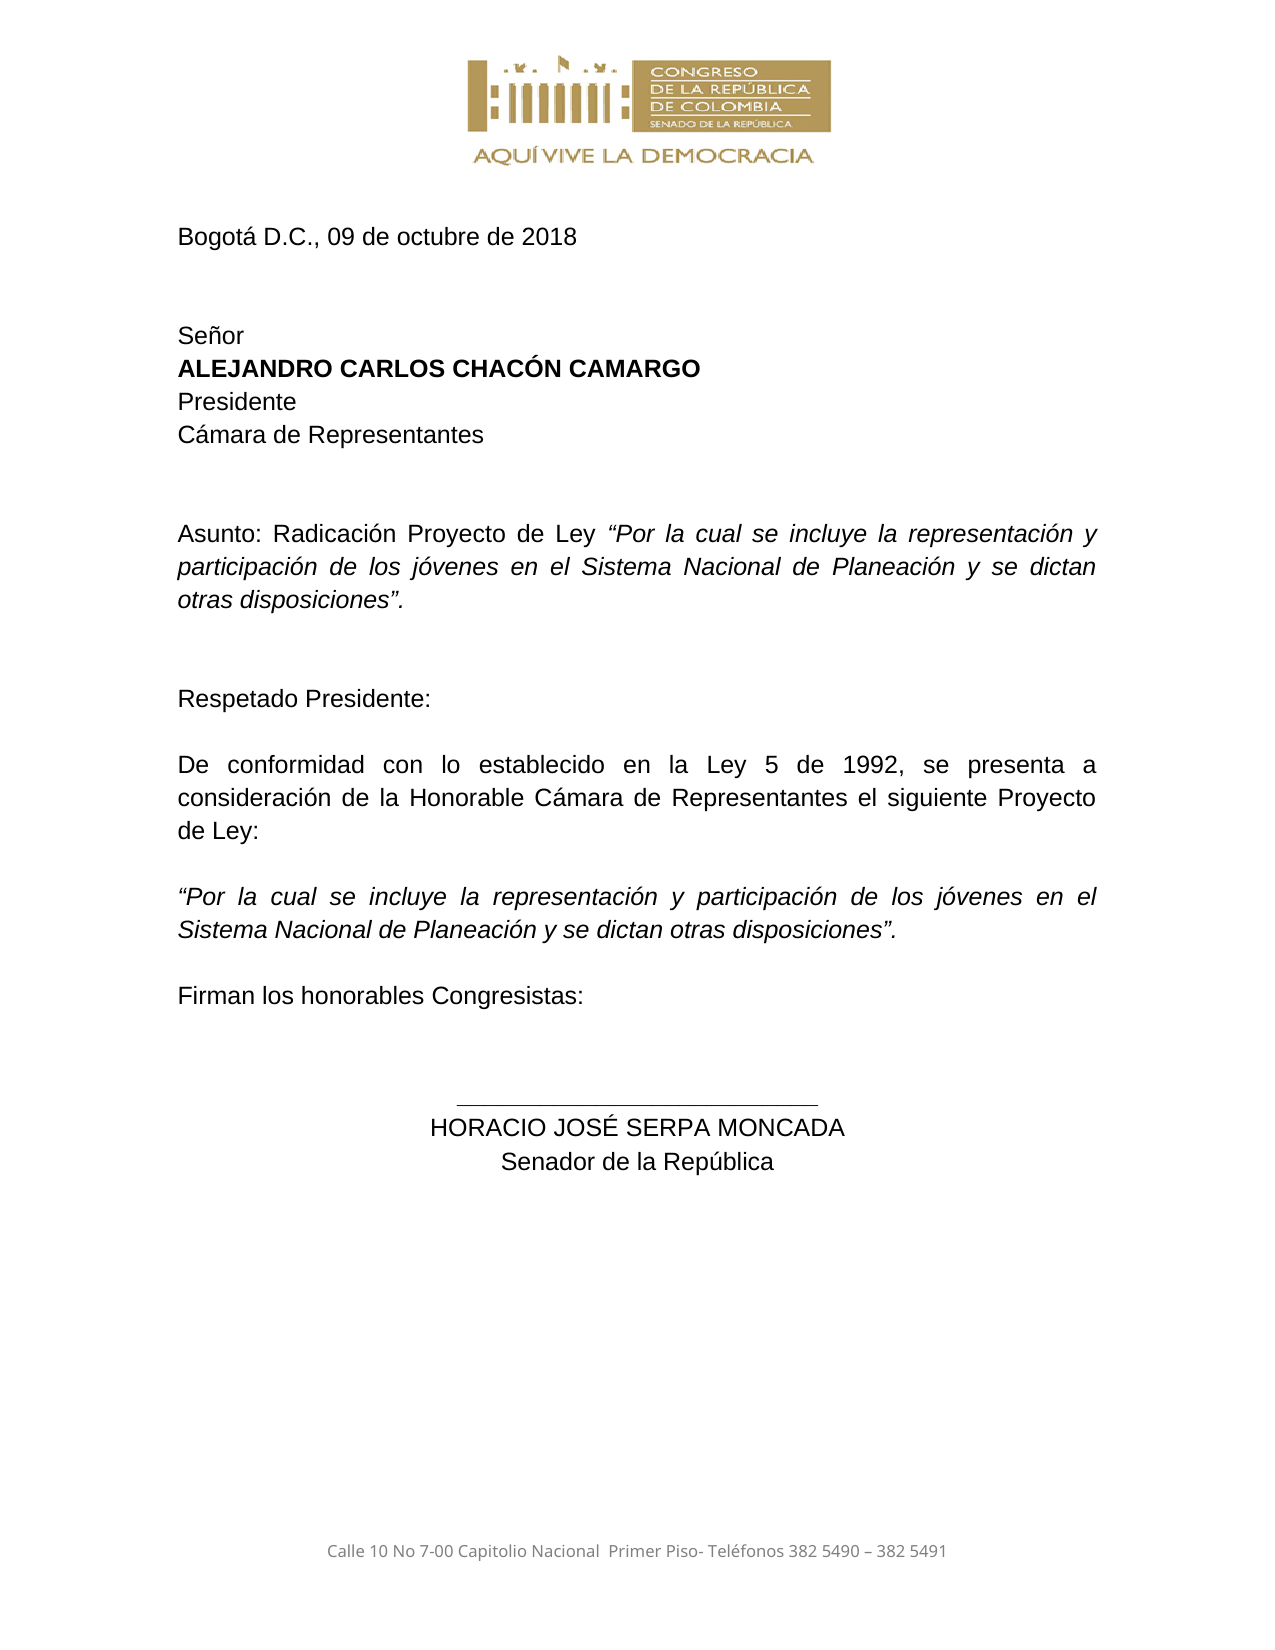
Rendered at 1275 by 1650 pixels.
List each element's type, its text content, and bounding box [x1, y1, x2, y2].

text ALEJANDRO CARLOS CHACÓN CAMARGO [177, 354, 1098, 383]
text Respetado Presidente: [177, 684, 1098, 713]
text Asunto: Radicación Proyecto de Ley “Por la cual se incluye la representación y participación de los jóvenes en el Sistema Nacional de Planeación y se dictan otras disposiciones”. [177, 519, 1098, 614]
text Presidente [177, 387, 1098, 416]
text Cámara de Representantes [177, 420, 1098, 449]
text De conformidad con lo establecido en la Ley 5 de 1992, se presenta a consideración de la Honorable Cámara de Representantes el siguiente Proyecto de Ley: [177, 750, 1098, 845]
text HORACIO JOSÉ SERPA MONCADA [177, 1113, 1098, 1142]
text __________________________ [177, 1080, 1098, 1109]
text “Por la cual se incluye la representación y participación de los jóvenes en el Sistema Nacional de Planeación y se dictan otras disposiciones”. [177, 882, 1098, 944]
text Bogotá D.C., 09 de octubre de 2018 [177, 222, 1098, 251]
text Señor [177, 321, 1098, 350]
text Senador de la República [177, 1146, 1098, 1175]
text Firman los honorables Congresistas: [177, 981, 1098, 1010]
picture [465, 55, 834, 167]
